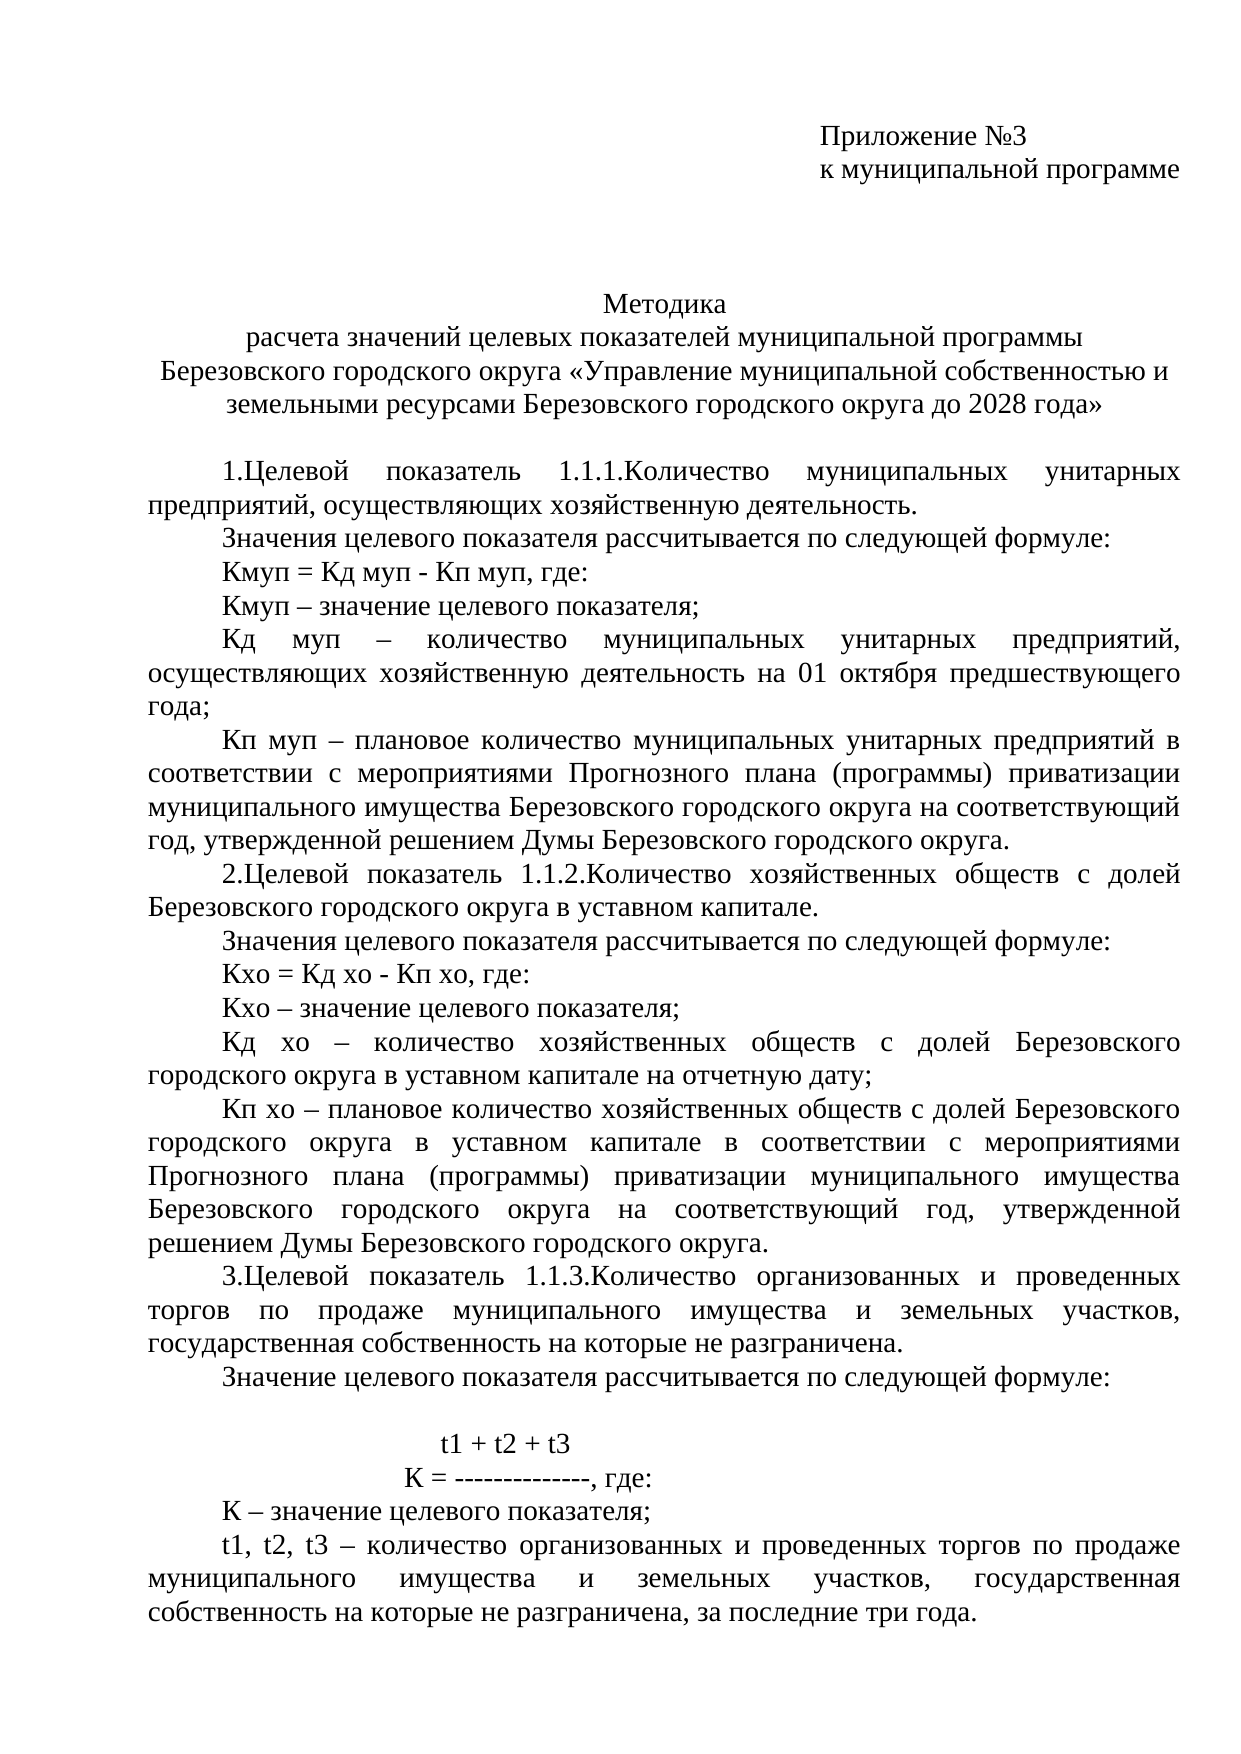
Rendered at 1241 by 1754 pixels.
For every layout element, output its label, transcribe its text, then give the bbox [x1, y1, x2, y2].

text t1, t2, t3 – количество организованных и проведенных торгов по продаже муниципального имущества и земельных участков, государственная собственность на которые не разграничена, за последние три года. [148, 1527, 1181, 1627]
text К – значение целевого показателя; [148, 1493, 1181, 1527]
text Кмуп = Кд муп - Кп муп, где: [148, 554, 1181, 588]
text Значение целевого показателя рассчитывается по следующей формуле: [148, 1359, 1181, 1393]
text К = --------------, где: [148, 1460, 1181, 1493]
text 3.Целевой показатель 1.1.3.Количество организованных и проведенных торгов по продаже муниципального имущества и земельных участков, государственная собственность на которые не разграничена. [148, 1258, 1181, 1359]
text Значения целевого показателя рассчитывается по следующей формуле: [148, 923, 1181, 957]
text Значения целевого показателя рассчитывается по следующей формуле: [148, 521, 1181, 554]
text 1.Целевой показатель 1.1.1.Количество муниципальных унитарных предприятий, осуществляющих хозяйственную деятельность. [148, 453, 1181, 521]
text Кд хо – количество хозяйственных обществ с долей Березовского городского округа в уставном капитале на отчетную дату; [148, 1024, 1181, 1091]
text Приложение №3 [812, 118, 1181, 152]
text Кхо = Кд хо - Кп хо, где: [148, 957, 1181, 990]
text Березовского городского округа «Управление муниципальной собственностью и земельными ресурсами Березовского городского округа до 2028 года» [148, 353, 1181, 420]
text к муниципальной программе [812, 152, 1181, 185]
text Методика [148, 286, 1181, 319]
text Кхо – значение целевого показателя; [148, 990, 1181, 1024]
text Кмуп – значение целевого показателя; [148, 588, 1181, 621]
text 2.Целевой показатель 1.1.2.Количество хозяйственных обществ с долей Березовского городского округа в уставном капитале. [148, 856, 1181, 923]
text Кп муп – плановое количество муниципальных унитарных предприятий в соответствии с мероприятиями Прогнозного плана (программы) приватизации муниципального имущества Березовского городского округа на соответствующий год, утвержденной решением Думы Березовского городского округа. [148, 722, 1181, 856]
text расчета значений целевых показателей муниципальной программы [148, 319, 1181, 353]
text Кп хо – плановое количество хозяйственных обществ с долей Березовского городского округа в уставном капитале в соответствии с мероприятиями Прогнозного плана (программы) приватизации муниципального имущества Березовского городского округа на соответствующий год, утвержденной решением Думы Березовского городского округа. [148, 1091, 1181, 1258]
text t1 + t2 + t3 [148, 1426, 1181, 1460]
text Кд муп – количество муниципальных унитарных предприятий, осуществляющих хозяйственную деятельность на 01 октября предшествующего года; [148, 621, 1181, 722]
